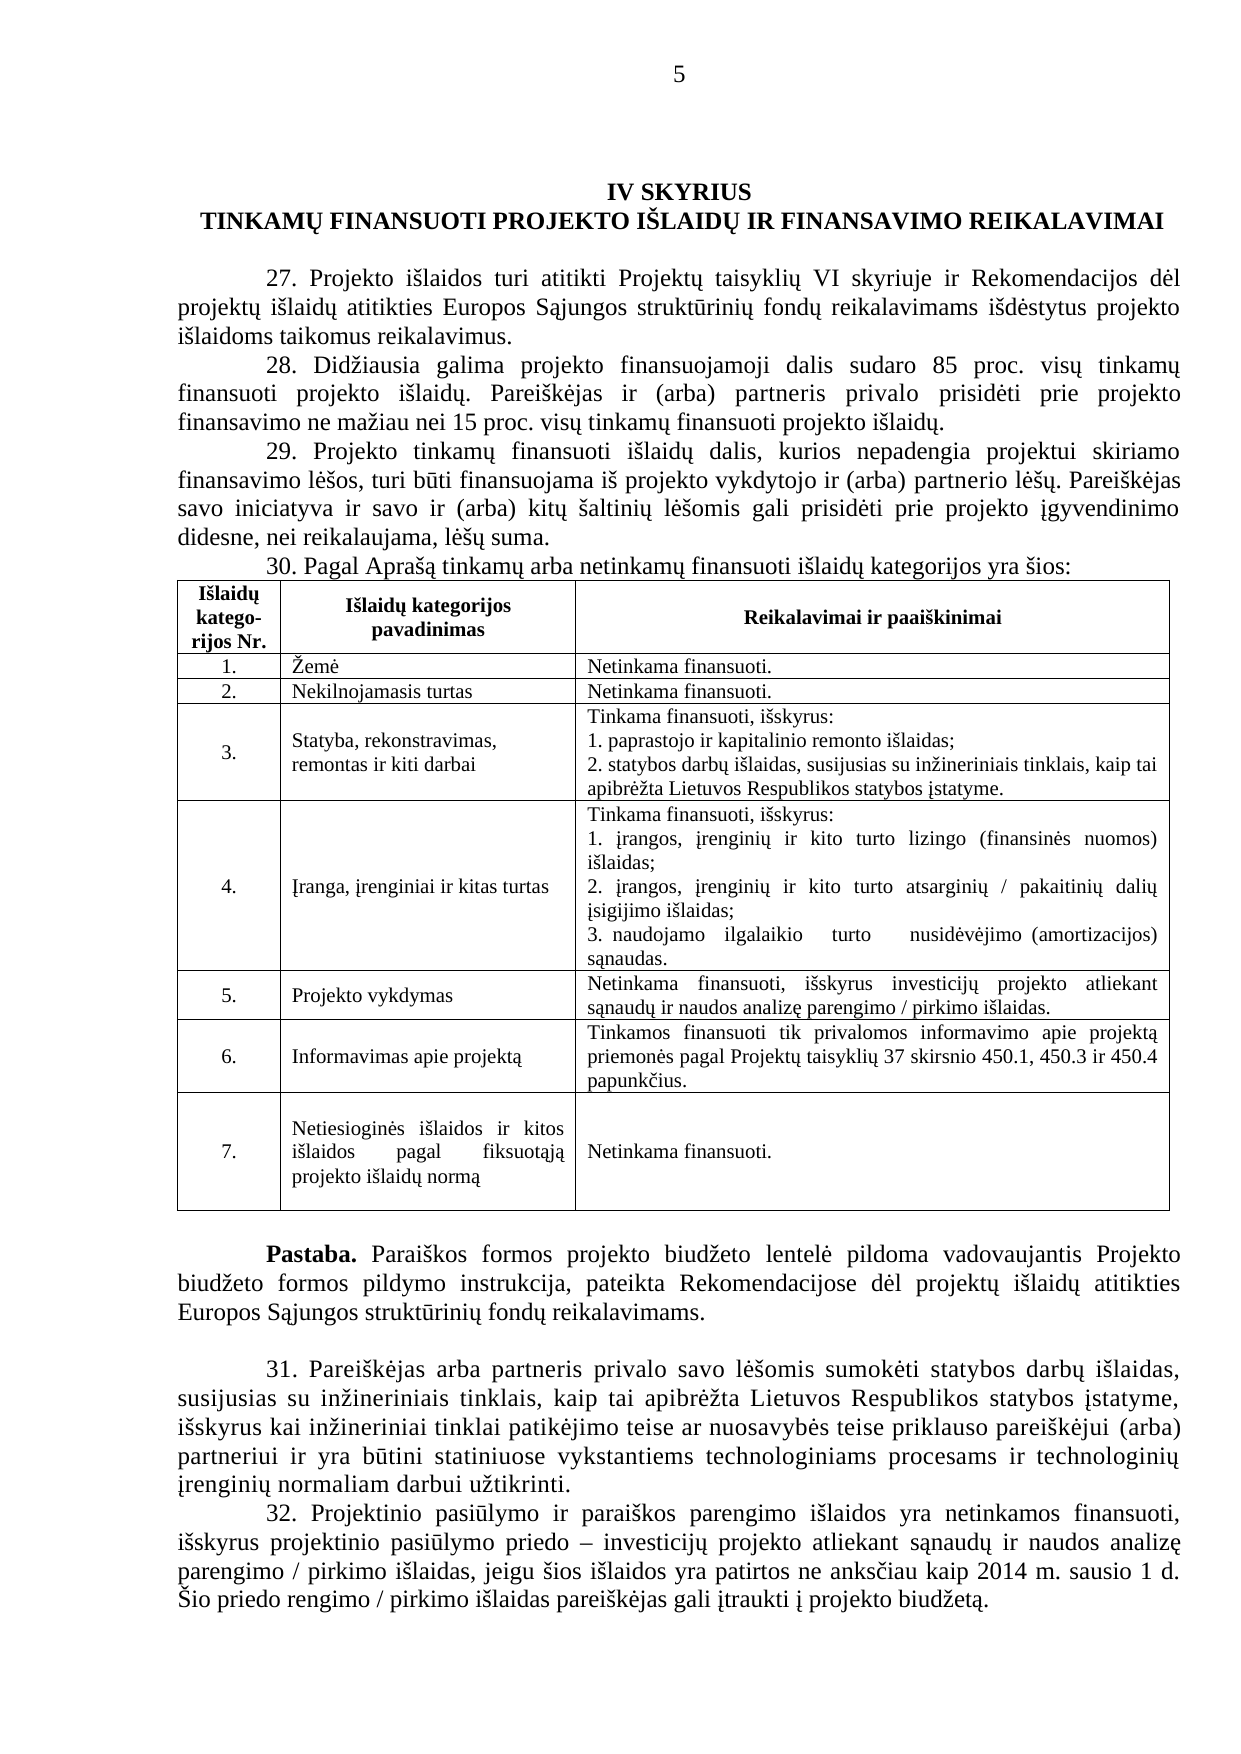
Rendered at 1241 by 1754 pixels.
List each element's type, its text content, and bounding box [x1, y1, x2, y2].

subtitle IV SKYRIUS [177, 177, 1181, 206]
table_cell 3. [178, 704, 280, 800]
table_cell Įranga, įrenginiai ir kitas turtas [281, 801, 575, 970]
table_cell 4. [178, 801, 280, 970]
text 32. Projektinio pasiūlymo ir paraiškos parengimo išlaidos yra netinkamos finansuoti, išskyrus projektinio pasiūlymo priedo – investicijų projekto atliekant sąnaudų ir naudos analizę parengimo / pirkimo išlaidas, jeigu šios išlaidos yra patirtos ne anksčiau kaip 2014 m. sausio 1 d. Šio priedo rengimo / pirkimo išlaidas pareiškėjas gali įtraukti į projekto biudžetą. [177, 1498, 1181, 1613]
text 27. Projekto išlaidos turi atitikti Projektų taisyklių VI skyriuje ir Rekomendacijos dėl projektų išlaidų atitikties Europos Sąjungos struktūrinių fondų reikalavimams išdėstytus projekto išlaidoms taikomus reikalavimus. [177, 263, 1181, 350]
text Pastaba. Paraiškos formos projekto biudžeto lentelė pildoma vadovaujantis Projekto biudžeto formos pildymo instrukcija, pateikta Rekomendacijose dėl projektų išlaidų atitikties Europos Sąjungos struktūrinių fondų reikalavimams. [177, 1239, 1181, 1326]
table_cell Netinkama finansuoti, išskyrus investicijų projekto atliekant sąnaudų ir naudos analizę parengimo / pirkimo išlaidas. [576, 971, 1169, 1019]
subtitle TINKAMŲ FINANSUOTI PROJEKTO IŠLAIDŲ IR FINANSAVIMO REIKALAVIMAI [177, 206, 1181, 235]
text 29. Projekto tinkamų finansuoti išlaidų dalis, kurios nepadengia projektui skiriamo finansavimo lėšos, turi būti finansuojama iš projekto vykdytojo ir (arba) partnerio lėšų. Pareiškėjas savo iniciatyva ir savo ir (arba) kitų šaltinių lėšomis gali prisidėti prie projekto įgyvendinimo didesne, nei reikalaujama, lėšų suma. [177, 436, 1181, 551]
table_cell Projekto vykdymas [281, 971, 575, 1019]
table_cell 1. [178, 654, 280, 678]
table_cell 6. [178, 1020, 280, 1092]
table_cell Netiesioginės išlaidos ir kitos išlaidos pagal fiksuotąją projekto išlaidų normą [281, 1093, 575, 1210]
table_cell Žemė [281, 654, 575, 678]
table_cell 7. [178, 1093, 280, 1210]
table_header Išlaidų kategorijos pavadinimas [281, 581, 575, 653]
table_cell 5. [178, 971, 280, 1019]
table_cell Netinkama finansuoti. [576, 679, 1169, 703]
text 30. Pagal Aprašą tinkamų arba netinkamų finansuoti išlaidų kategorijos yra šios: [177, 551, 1181, 580]
table_cell Netinkama finansuoti. [576, 654, 1169, 678]
table_cell Tinkama finansuoti, išskyrus: 1. įrangos, įrenginių ir kito turto lizingo (finansinės nuomos) išlaidas; 2. įrangos, įrenginių ir kito turto atsarginių / pakaitinių dalių įsigijimo išlaidas; 3. naudojamo ilgalaikio turto nusidėvėjimo (amortizacijos) sąnaudas. [576, 801, 1169, 970]
table_cell Tinkama finansuoti, išskyrus: 1. paprastojo ir kapitalinio remonto išlaidas; 2. statybos darbų išlaidas, susijusias su inžineriniais tinklais, kaip tai apibrėžta Lietuvos Respublikos statybos įstatyme. [576, 704, 1169, 800]
table_cell Nekilnojamasis turtas [281, 679, 575, 703]
table_cell Statyba, rekonstravimas, remontas ir kiti darbai [281, 704, 575, 800]
table_cell Netinkama finansuoti. [576, 1093, 1169, 1210]
table_cell 2. [178, 679, 280, 703]
text 31. Pareiškėjas arba partneris privalo savo lėšomis sumokėti statybos darbų išlaidas, susijusias su inžineriniais tinklais, kaip tai apibrėžta Lietuvos Respublikos statybos įstatyme, išskyrus kai inžineriniai tinklai patikėjimo teise ar nuosavybės teise priklauso pareiškėjui (arba) partneriui ir yra būtini statiniuose vykstantiems technologiniams procesams ir technologinių įrenginių normaliam darbui užtikrinti. [177, 1354, 1181, 1498]
table_header Reikalavimai ir paaiškinimai [576, 581, 1169, 653]
table_cell Tinkamos finansuoti tik privalomos informavimo apie projektą priemonės pagal Projektų taisyklių 37 skirsnio 450.1, 450.3 ir 450.4 papunkčius. [576, 1020, 1169, 1092]
table_header Išlaidų katego-rijos Nr. [178, 581, 280, 653]
table_cell Informavimas apie projektą [281, 1020, 575, 1092]
text 28. Didžiausia galima projekto finansuojamoji dalis sudaro 85 proc. visų tinkamų finansuoti projekto išlaidų. Pareiškėjas ir (arba) partneris privalo prisidėti prie projekto finansavimo ne mažiau nei 15 proc. visų tinkamų finansuoti projekto išlaidų. [177, 350, 1181, 436]
